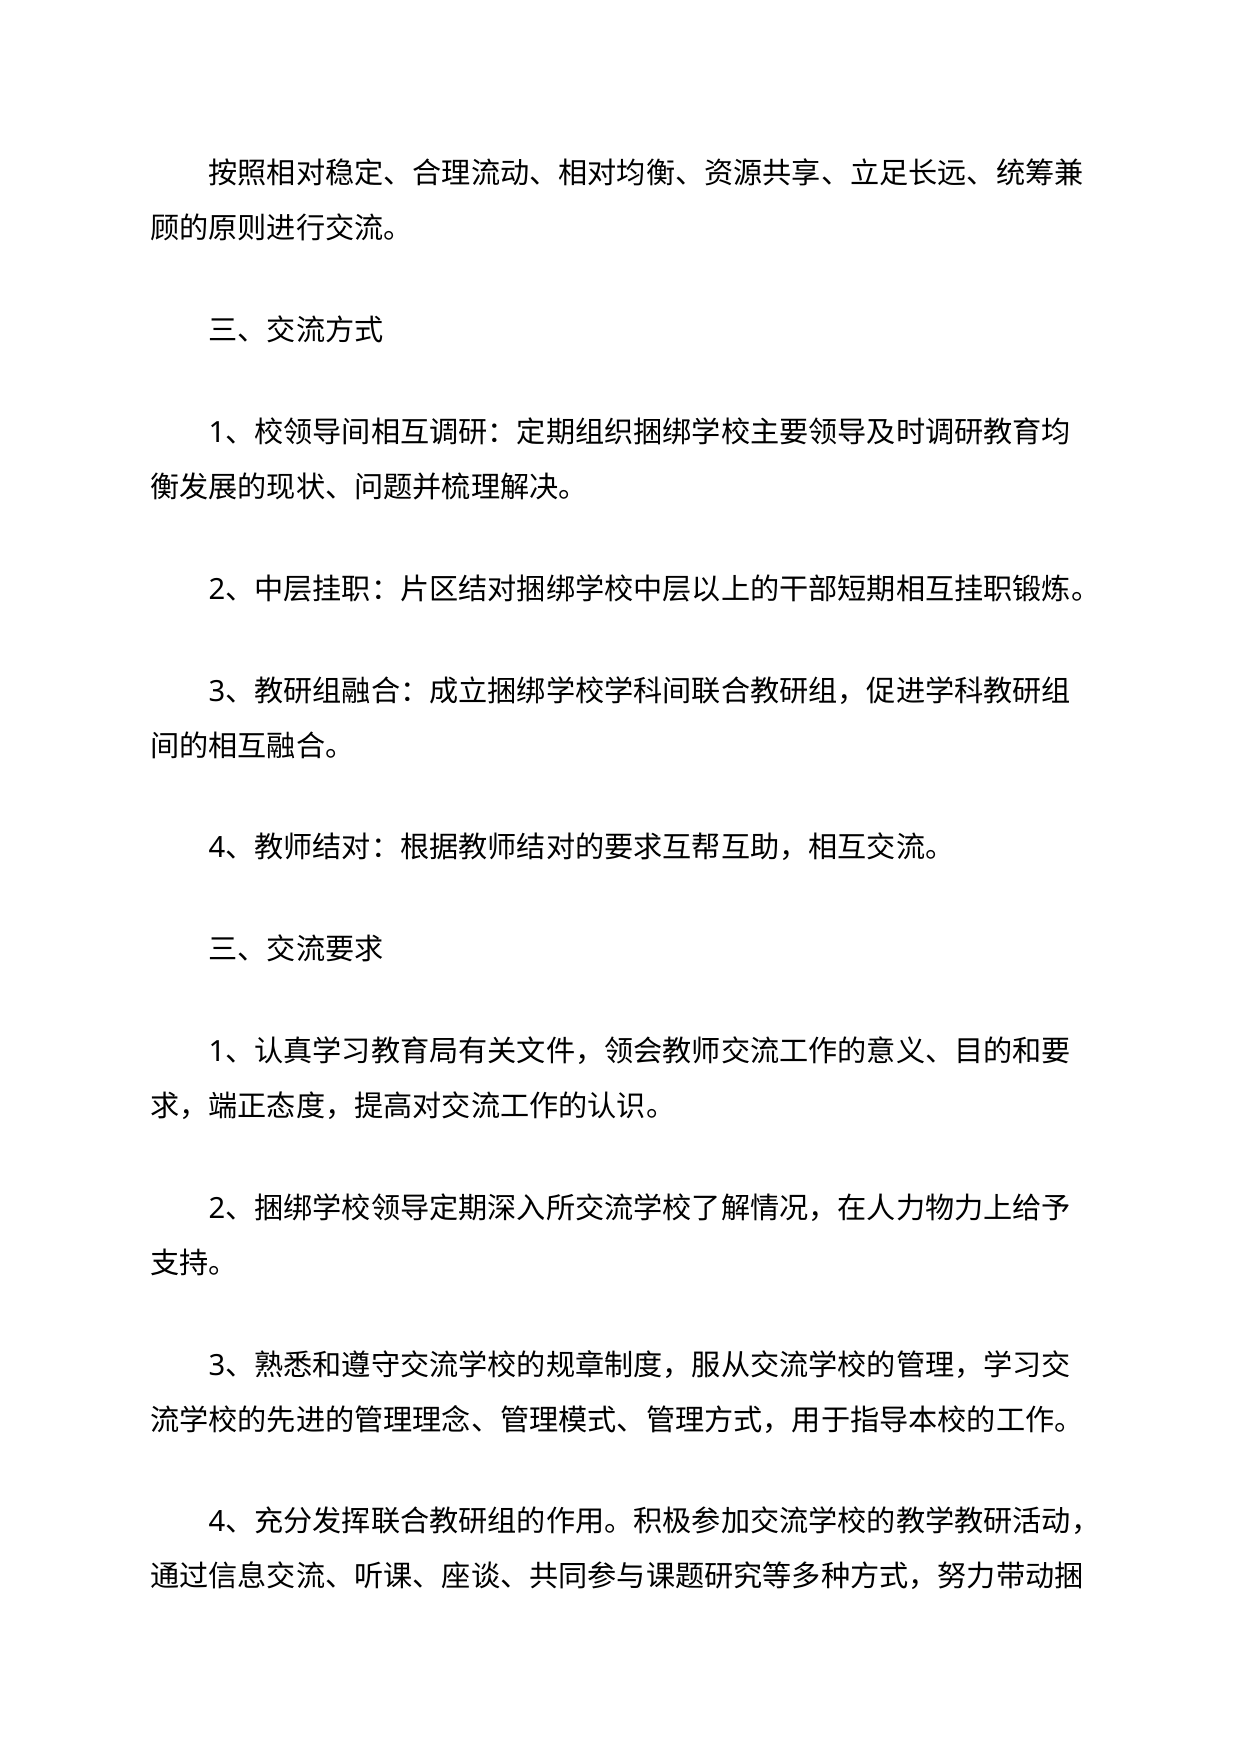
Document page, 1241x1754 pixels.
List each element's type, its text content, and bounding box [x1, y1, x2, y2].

text 3、教研组融合：成立捆绑学校学科间联合教研组，促进学科教研组间的相互融合。 [150, 667, 1090, 764]
text 2、捆绑学校领导定期深入所交流学校了解情况，在人力物力上给予支持。 [150, 1184, 1090, 1282]
text 按照相对稳定、合理流动、相对均衡、资源共享、立足长远、统筹兼顾的原则进行交流。 [150, 150, 1090, 247]
text 1、校领导间相互调研：定期组织捆绑学校主要领导及时调研教育均衡发展的现状、问题并梳理解决。 [150, 408, 1090, 506]
text 4、教师结对：根据教师结对的要求互帮互助，相互交流。 [150, 824, 1090, 866]
text 三、交流要求 [150, 926, 1090, 968]
text 3、熟悉和遵守交流学校的规章制度，服从交流学校的管理，学习交流学校的先进的管理理念、管理模式、管理方式，用于指导本校的工作。 [150, 1341, 1090, 1438]
text 三、交流方式 [150, 307, 1090, 349]
text 2、中层挂职：片区结对捆绑学校中层以上的干部短期相互挂职锻炼。 [150, 565, 1090, 608]
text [150, 1498, 1090, 1595]
text 1、认真学习教育局有关文件，领会教师交流工作的意义、目的和要求，端正态度，提高对交流工作的认识。 [150, 1028, 1090, 1125]
